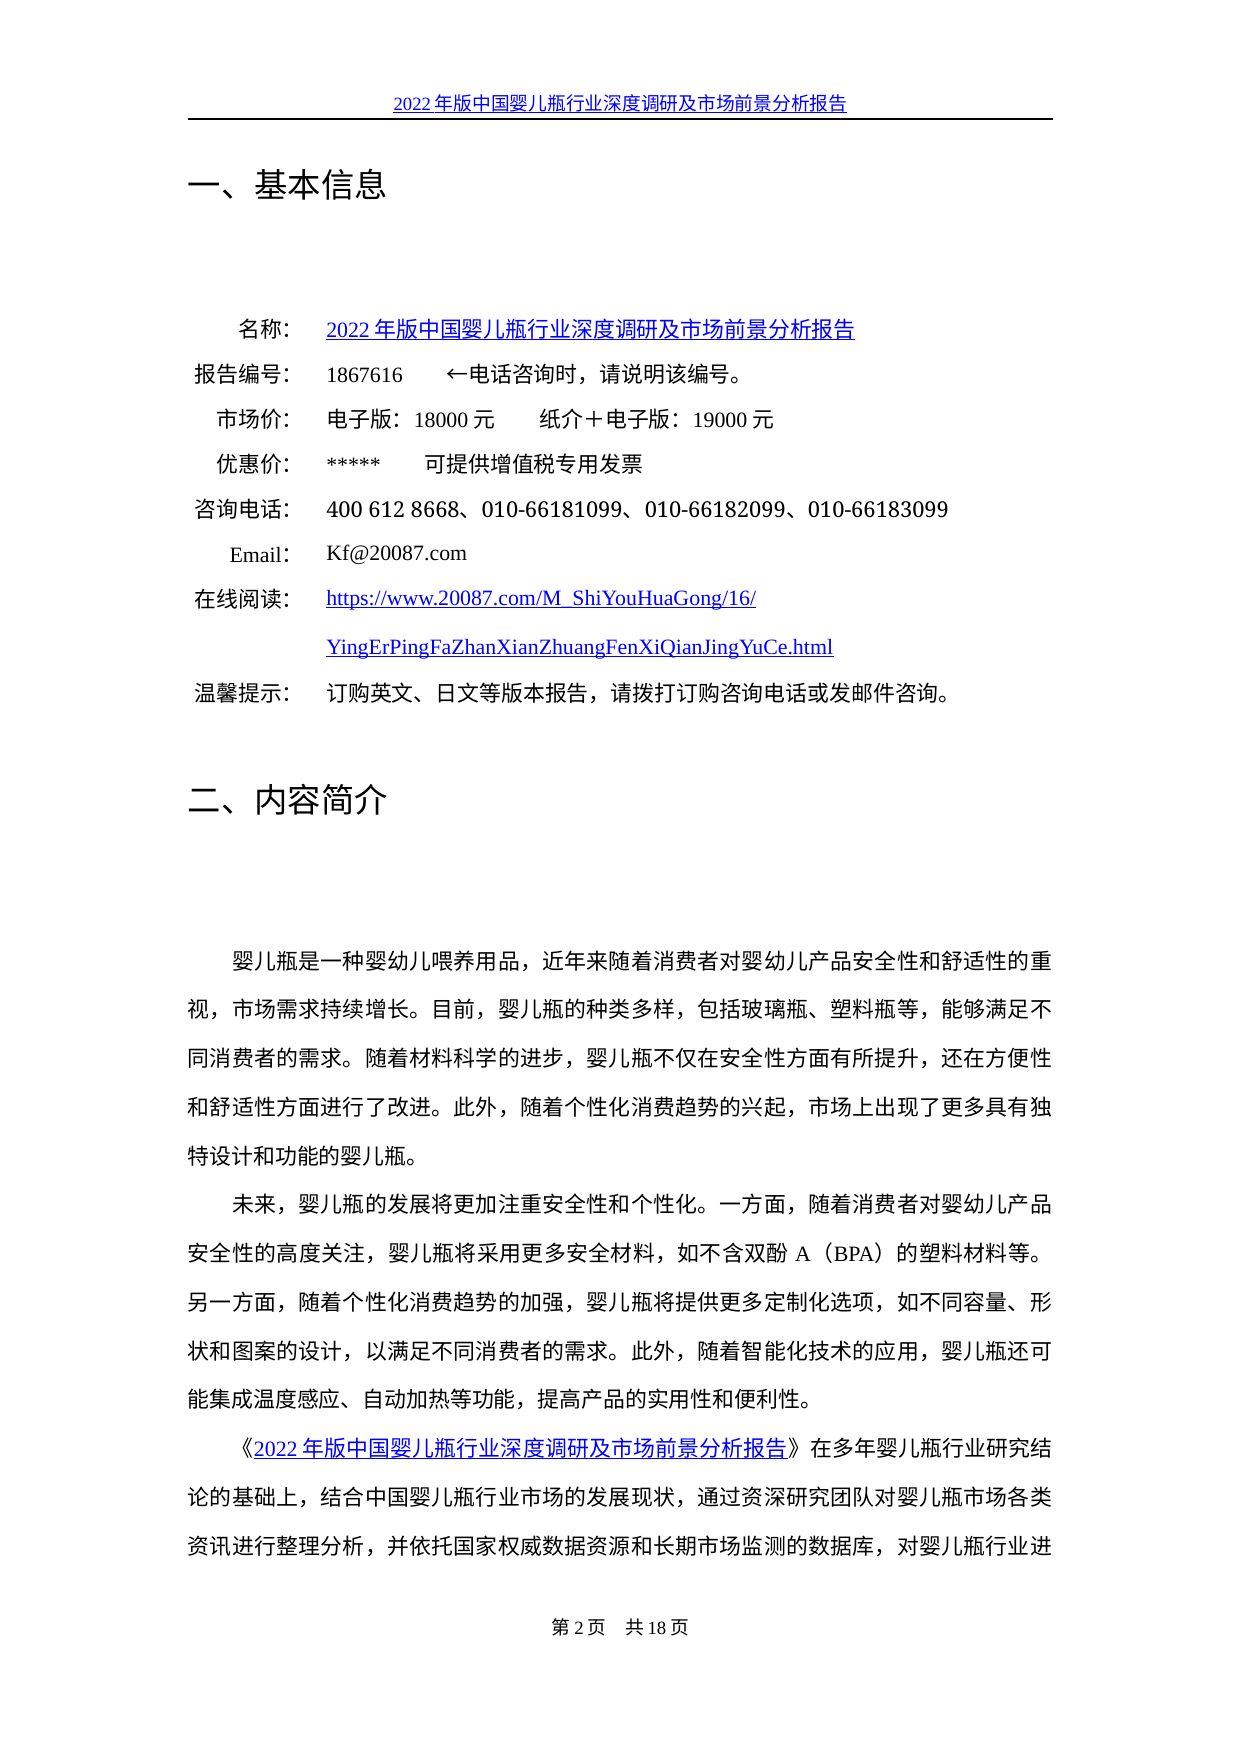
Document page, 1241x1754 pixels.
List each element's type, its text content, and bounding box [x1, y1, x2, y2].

table_cell 在线阅读： [167, 582, 315, 675]
table_header 名称： [167, 312, 315, 357]
table_cell 订购英文、日文等版本报告，请拨打订购咨询电话或发邮件咨询。 [315, 675, 1073, 720]
table_cell 市场价： [167, 402, 315, 447]
table_cell 400 612 8668、010-66181099、010-66182099、010-66183099 [315, 492, 1073, 537]
title 一、基本信息 [187, 150, 1053, 215]
table_cell Kf@20087.com [315, 537, 1073, 582]
table_cell ***** 可提供增值税专用发票 [315, 447, 1073, 492]
table_cell 1867616 ←电话咨询时，请说明该编号。 [315, 357, 1073, 402]
title 二、内容简介 [187, 766, 1053, 831]
table_cell 咨询电话： [167, 492, 315, 537]
table_cell 报告编号： [167, 357, 315, 402]
table_cell [315, 582, 1073, 675]
table_cell 优惠价： [167, 447, 315, 492]
table_cell Email： [167, 537, 315, 582]
table_cell 温馨提示： [167, 675, 315, 720]
table_cell 电子版：18000 元 纸介＋电子版：19000 元 [315, 402, 1073, 447]
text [187, 943, 1053, 1561]
table_header 2022年版中国婴儿瓶行业深度调研及市场前景分析报告 [315, 312, 1073, 357]
